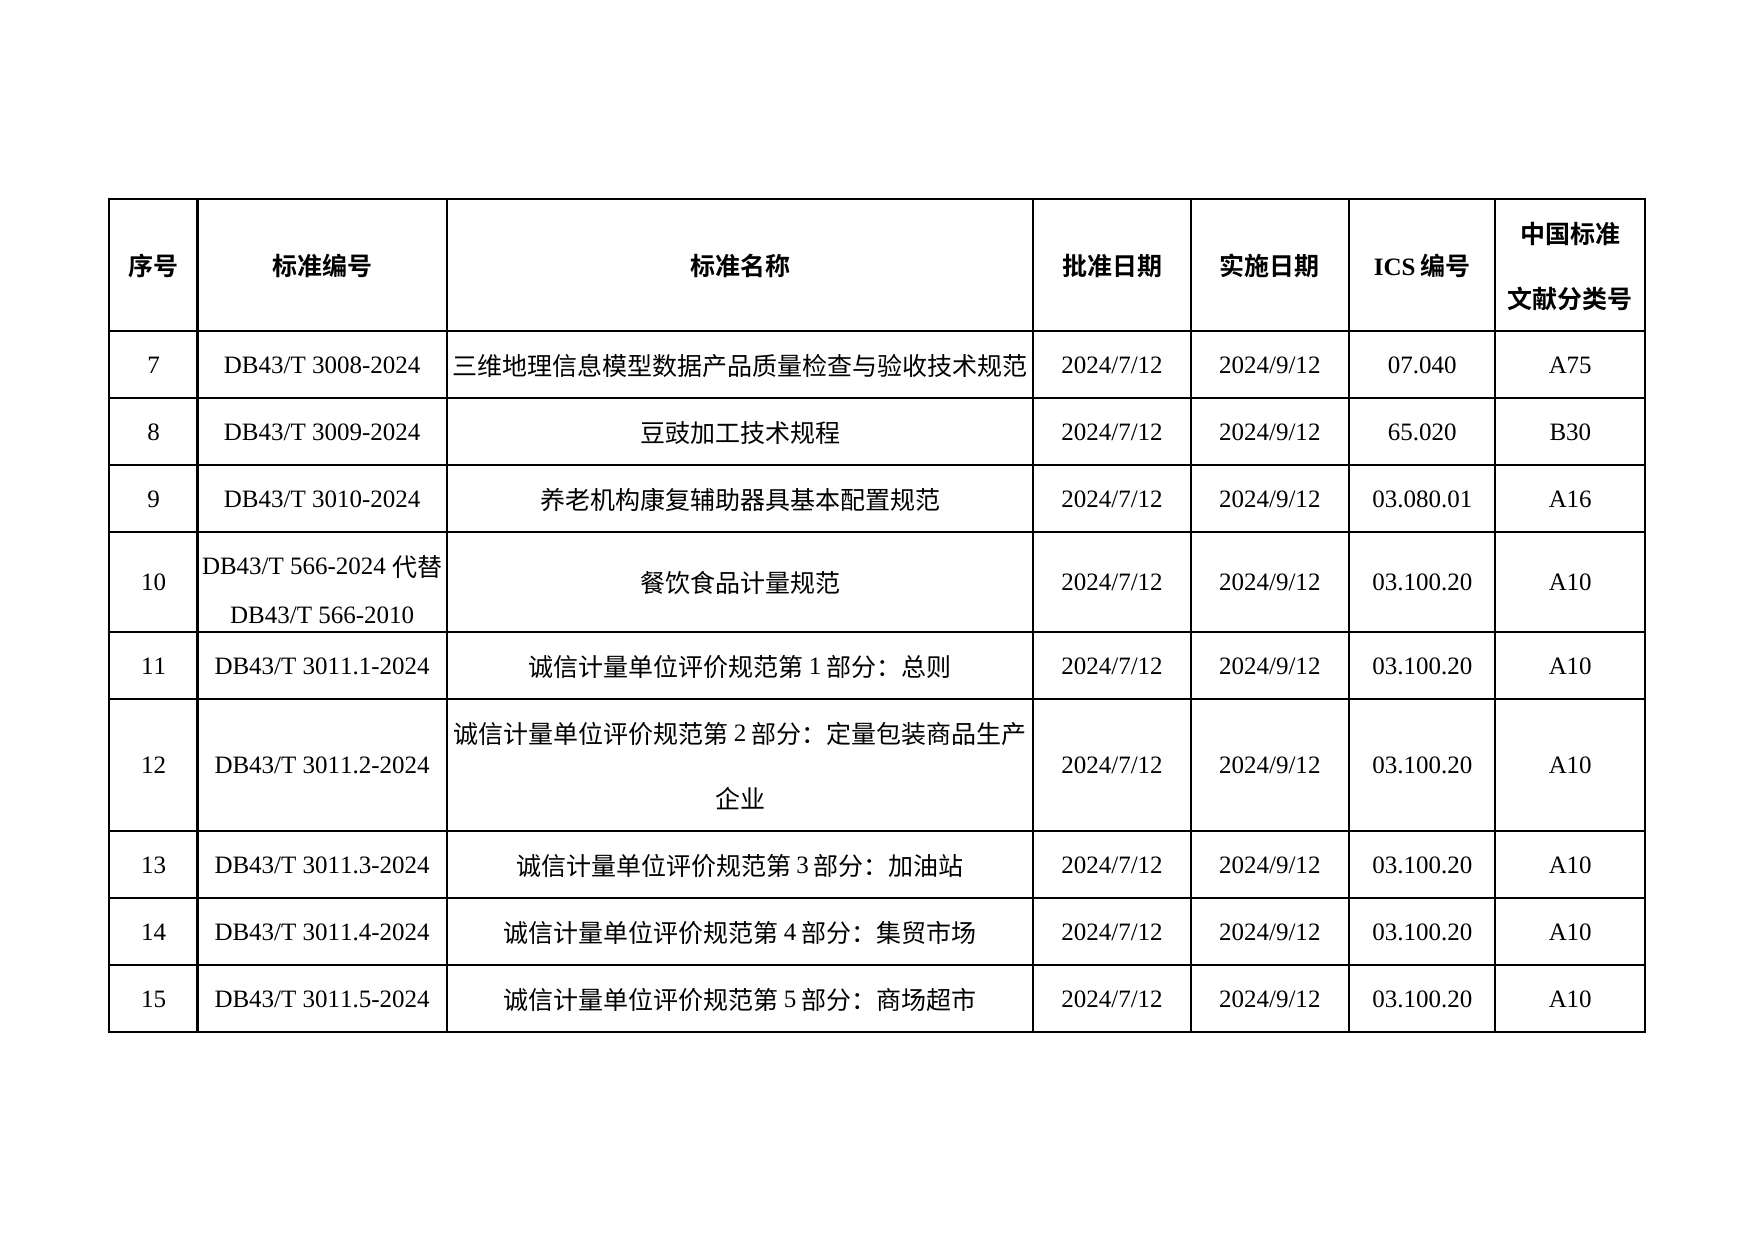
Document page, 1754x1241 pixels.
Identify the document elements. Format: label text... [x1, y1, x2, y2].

table_cell DB43/T 3011.4-2024 [199, 899, 446, 964]
table_cell A10 [1496, 633, 1644, 698]
table_cell 2024/9/12 [1192, 466, 1348, 531]
table_cell DB43/T 3009-2024 [199, 399, 446, 464]
table_cell 03.100.20 [1350, 832, 1494, 897]
table_cell A75 [1496, 332, 1644, 397]
table_cell DB43/T 566-2024 代替DB43/T 566-2010 [199, 533, 446, 631]
table_cell DB43/T 3010-2024 [199, 466, 446, 531]
table_cell 2024/7/12 [1034, 633, 1190, 698]
table_cell DB43/T 3011.2-2024 [199, 700, 446, 830]
table_cell A16 [1496, 466, 1644, 531]
table_cell 诚信计量单位评价规范第1部分：总则 [448, 633, 1032, 698]
table_cell 2024/7/12 [1034, 832, 1190, 897]
table_cell A10 [1496, 700, 1644, 830]
table_cell 三维地理信息模型数据产品质量检查与验收技术规范 [448, 332, 1032, 397]
table_cell 10 [110, 533, 196, 631]
table_cell B30 [1496, 399, 1644, 464]
table_header 标准编号 [199, 200, 446, 330]
table_cell 2024/9/12 [1192, 533, 1348, 631]
table_cell 15 [110, 966, 196, 1031]
table_cell 03.100.20 [1350, 633, 1494, 698]
table_cell 03.100.20 [1350, 700, 1494, 830]
table_cell 2024/7/12 [1034, 332, 1190, 397]
table_cell 2024/7/12 [1034, 533, 1190, 631]
table_cell DB43/T 3008-2024 [199, 332, 446, 397]
table_cell A10 [1496, 832, 1644, 897]
table_cell 2024/9/12 [1192, 966, 1348, 1031]
table_cell 2024/9/12 [1192, 399, 1348, 464]
table_cell 8 [110, 399, 196, 464]
table_cell 65.020 [1350, 399, 1494, 464]
table_header 批准日期 [1034, 200, 1190, 330]
table_cell 2024/9/12 [1192, 633, 1348, 698]
table_cell A10 [1496, 899, 1644, 964]
table_cell 07.040 [1350, 332, 1494, 397]
table_cell 诚信计量单位评价规范第2部分：定量包装商品生产企业 [448, 700, 1032, 830]
table_cell 2024/9/12 [1192, 899, 1348, 964]
table_cell 14 [110, 899, 196, 964]
table_cell 2024/7/12 [1034, 966, 1190, 1031]
table_cell DB43/T 3011.3-2024 [199, 832, 446, 897]
table_cell DB43/T 3011.5-2024 [199, 966, 446, 1031]
table_header 中国标准 文献分类号 [1496, 200, 1644, 330]
table_cell 诚信计量单位评价规范第3部分：加油站 [448, 832, 1032, 897]
table_cell 豆豉加工技术规程 [448, 399, 1032, 464]
table_cell 03.080.01 [1350, 466, 1494, 531]
table_cell 11 [110, 633, 196, 698]
table_cell 2024/7/12 [1034, 899, 1190, 964]
table_cell 7 [110, 332, 196, 397]
table_cell 2024/9/12 [1192, 832, 1348, 897]
table_cell 03.100.20 [1350, 966, 1494, 1031]
table_cell 2024/7/12 [1034, 700, 1190, 830]
table_cell 餐饮食品计量规范 [448, 533, 1032, 631]
table_cell A10 [1496, 966, 1644, 1031]
table_cell 13 [110, 832, 196, 897]
table_header 序号 [110, 200, 196, 330]
table_cell DB43/T 3011.1-2024 [199, 633, 446, 698]
table_cell A10 [1496, 533, 1644, 631]
table_cell 2024/7/12 [1034, 399, 1190, 464]
table_cell 12 [110, 700, 196, 830]
table_header 实施日期 [1192, 200, 1348, 330]
table_cell 9 [110, 466, 196, 531]
table_cell 2024/9/12 [1192, 332, 1348, 397]
table_header 标准名称 [448, 200, 1032, 330]
table_cell 诚信计量单位评价规范第4部分：集贸市场 [448, 899, 1032, 964]
table_cell 03.100.20 [1350, 899, 1494, 964]
table_cell 03.100.20 [1350, 533, 1494, 631]
table_cell 2024/7/12 [1034, 466, 1190, 531]
table_cell 2024/9/12 [1192, 700, 1348, 830]
table_header ICS编号 [1350, 200, 1494, 330]
table_cell 诚信计量单位评价规范第5部分：商场超市 [448, 966, 1032, 1031]
table_cell 养老机构康复辅助器具基本配置规范 [448, 466, 1032, 531]
